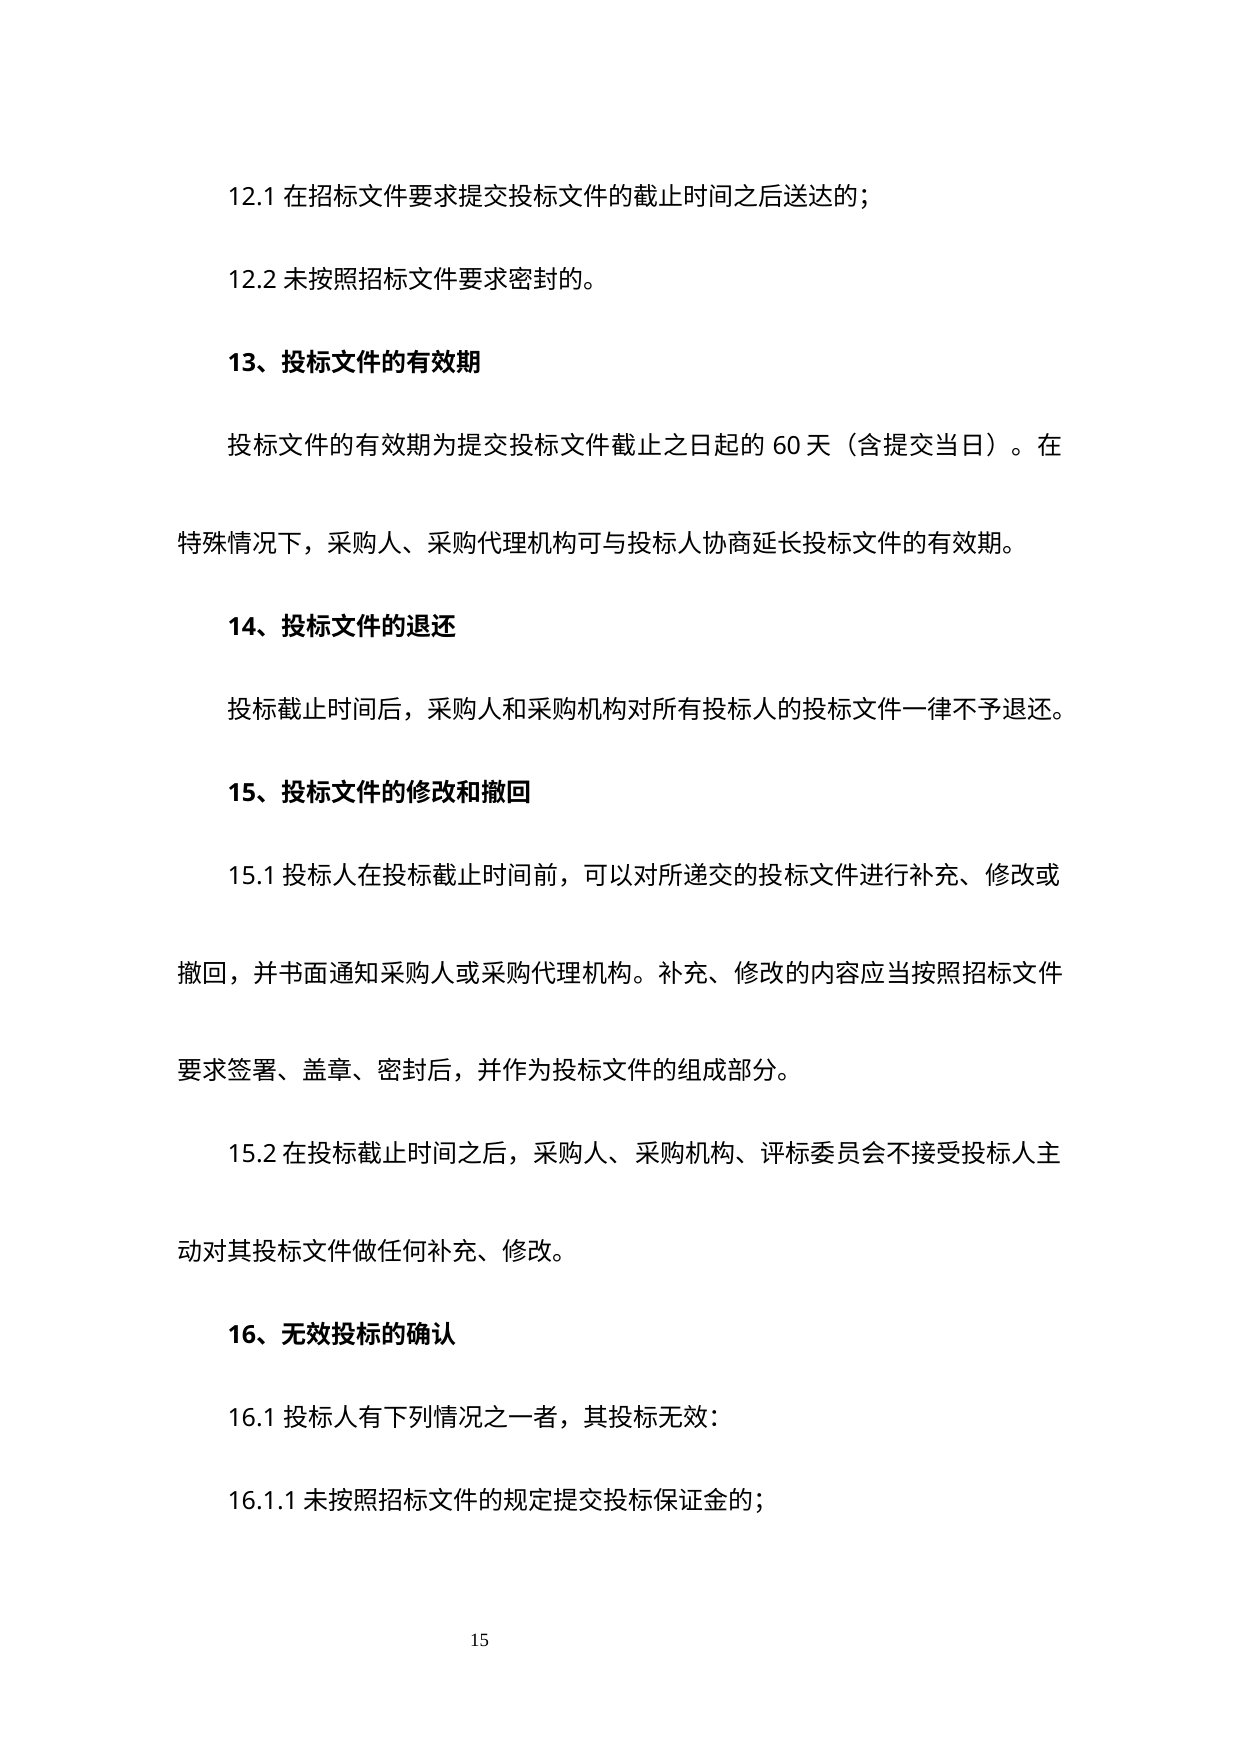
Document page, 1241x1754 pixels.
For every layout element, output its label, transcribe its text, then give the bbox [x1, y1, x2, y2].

text 16.1 投标人有下列情况之一者，其投标无效： [177, 1383, 1063, 1448]
text 13、投标文件的有效期 [177, 328, 1063, 393]
text 投标文件的有效期为提交投标文件截止之日起的60天（含提交当日）。在特殊情况下，采购人、采购代理机构可与投标人协商延长投标文件的有效期。 [177, 411, 1063, 574]
text 12.2 未按照招标文件要求密封的。 [177, 245, 1063, 310]
text 14、投标文件的退还 [177, 592, 1063, 657]
text 15.2在投标截止时间之后，采购人、采购机构、评标委员会不接受投标人主动对其投标文件做任何补充、修改。 [177, 1119, 1063, 1282]
text 16、无效投标的确认 [177, 1300, 1063, 1365]
text 15.1投标人在投标截止时间前，可以对所递交的投标文件进行补充、修改或撤回，并书面通知采购人或采购代理机构。补充、修改的内容应当按照招标文件要求签署、盖章、密封后，并作为投标文件的组成部分。 [177, 841, 1063, 1101]
text 投标截止时间后，采购人和采购机构对所有投标人的投标文件一律不予退还。 [177, 675, 1063, 740]
text 16.1.1未按照招标文件的规定提交投标保证金的； [177, 1466, 1063, 1531]
text 12.1 在招标文件要求提交投标文件的截止时间之后送达的； [177, 162, 1063, 227]
text 15、投标文件的修改和撤回 [177, 758, 1063, 823]
